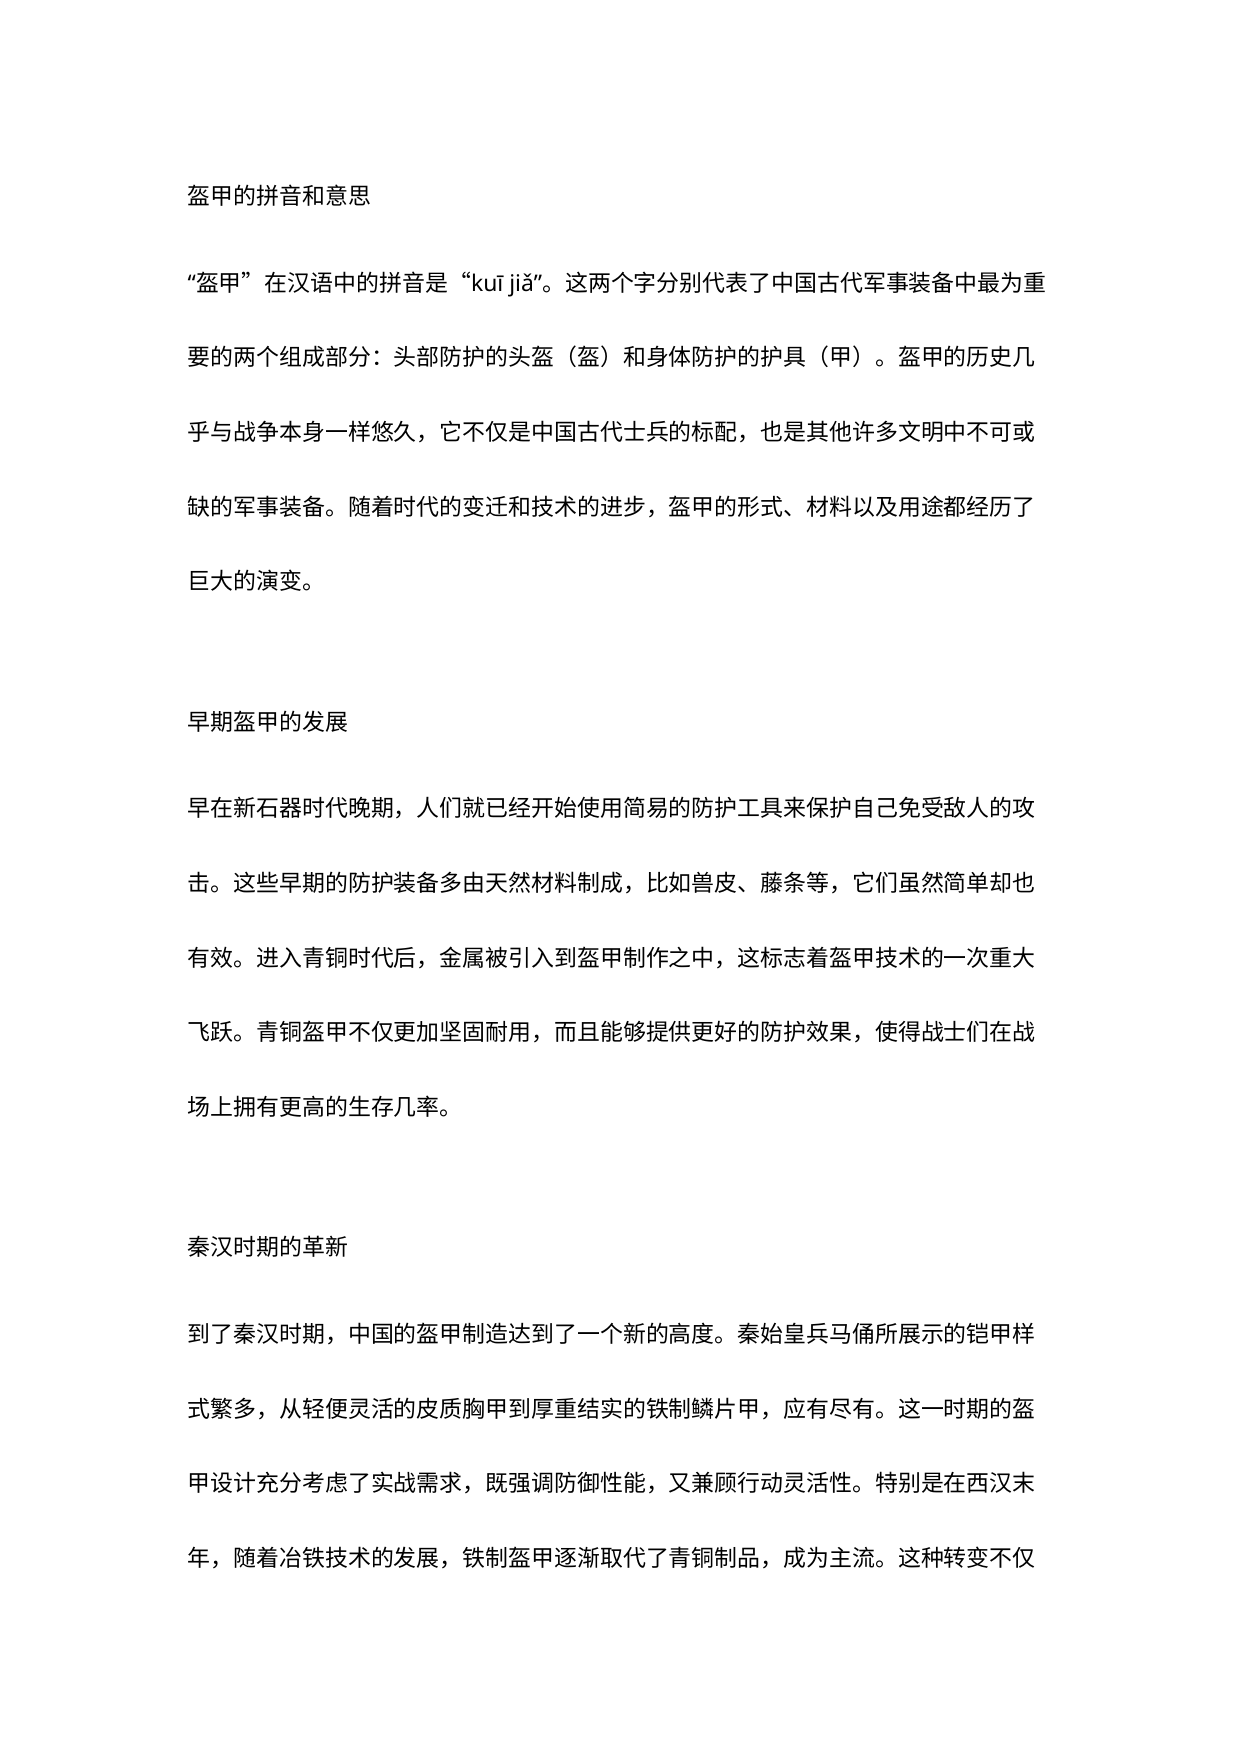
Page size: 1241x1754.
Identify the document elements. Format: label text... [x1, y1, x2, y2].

text 盔甲的拼音和意思 [187, 162, 1053, 227]
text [187, 1300, 1053, 1589]
text 早期盔甲的发展 [187, 688, 1053, 753]
text “盔甲”在汉语中的拼音是“kuī jiǎ”。这两个字分别代表了中国古代军事装备中最为重要的两个组成部分：头部防护的头盔（盔）和身体防护的护具（甲）。盔甲的历史几乎与战争本身一样悠久，它不仅是中国古代士兵的标配，也是其他许多文明中不可或缺的军事装备。随着时代的变迁和技术的进步，盔甲的形式、材料以及用途都经历了巨大的演变。 [187, 248, 1053, 612]
text 秦汉时期的革新 [187, 1213, 1053, 1278]
text 早在新石器时代晚期，人们就已经开始使用简易的防护工具来保护自己免受敌人的攻击。这些早期的防护装备多由天然材料制成，比如兽皮、藤条等，它们虽然简单却也有效。进入青铜时代后，金属被引入到盔甲制作之中，这标志着盔甲技术的一次重大飞跃。青铜盔甲不仅更加坚固耐用，而且能够提供更好的防护效果，使得战士们在战场上拥有更高的生存几率。 [187, 774, 1053, 1138]
